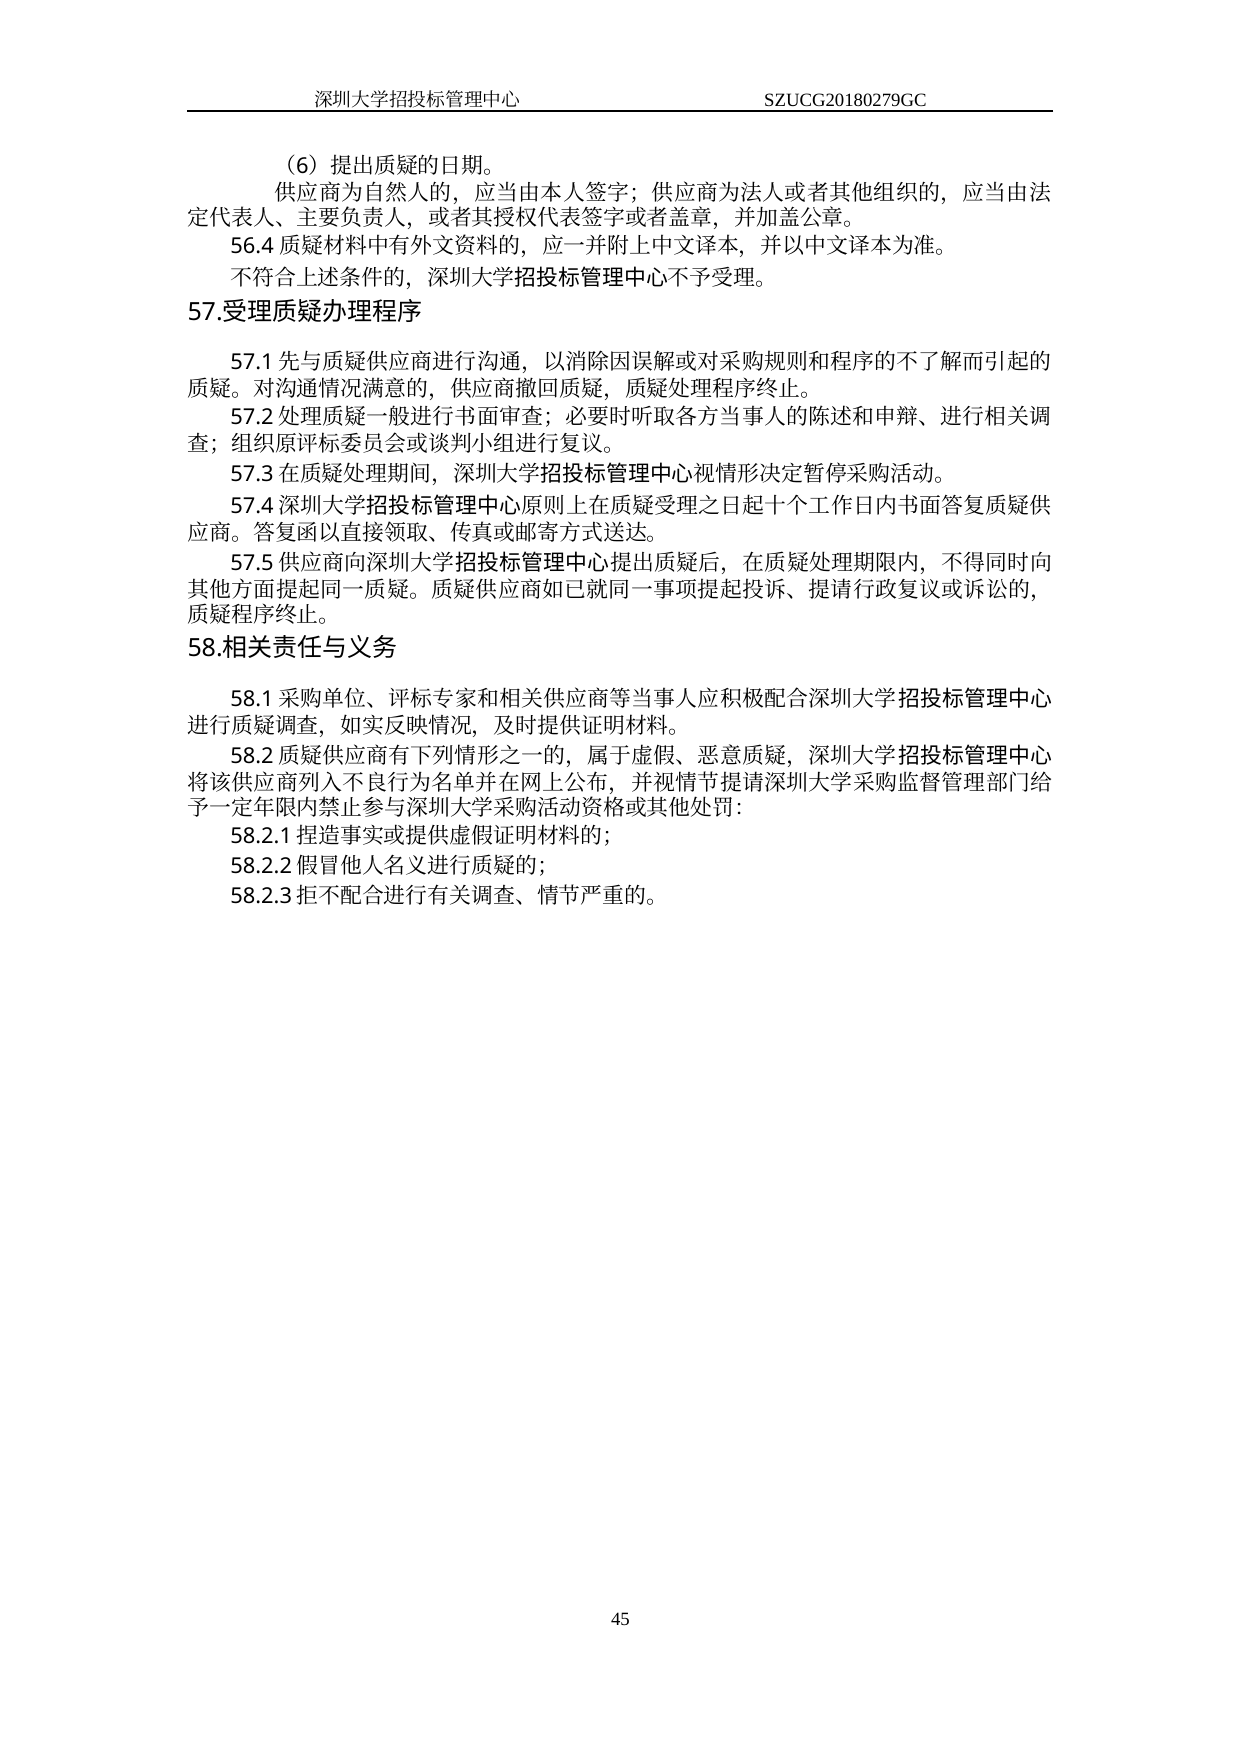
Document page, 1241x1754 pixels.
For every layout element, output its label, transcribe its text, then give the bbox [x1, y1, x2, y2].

text 57.3在质疑处理期间，深圳大学招投标管理中心视情形决定暂停采购活动。 [187, 456, 1053, 488]
text 57.受理质疑办理程序 [187, 292, 1053, 328]
text 58.2.1捏造事实或提供虚假证明材料的； [187, 821, 1053, 850]
text 57.2处理质疑一般进行书面审查；必要时听取各方当事人的陈述和申辩、进行相关调查；组织原评标委员会或谈判小组进行复议。 [187, 401, 1053, 456]
text （6）提出质疑的日期。 [187, 150, 1053, 180]
text 不符合上述条件的，深圳大学招投标管理中心不予受理。 [187, 260, 1053, 292]
text 供应商为自然人的，应当由本人签字；供应商为法人或者其他组织的，应当由法定代表人、主要负责人，或者其授权代表签字或者盖章，并加盖公章。 [187, 180, 1053, 230]
text 57.1先与质疑供应商进行沟通，以消除因误解或对采购规则和程序的不了解而引起的质疑。对沟通情况满意的，供应商撤回质疑，质疑处理程序终止。 [187, 346, 1053, 401]
text 57.5供应商向深圳大学招投标管理中心提出质疑后，在质疑处理期限内，不得同时向其他方面提起同一质疑。质疑供应商如已就同一事项提起投诉、提请行政复议或诉讼的，质疑程序终止。 [187, 545, 1053, 627]
text 58.相关责任与义务 [187, 627, 1053, 663]
text 58.1采购单位、评标专家和相关供应商等当事人应积极配合深圳大学招投标管理中心进行质疑调查，如实反映情况，及时提供证明材料。 [187, 681, 1053, 738]
text 58.2.2假冒他人名义进行质疑的； [187, 850, 1053, 880]
text 58.2质疑供应商有下列情形之一的，属于虚假、恶意质疑，深圳大学招投标管理中心将该供应商列入不良行为名单并在网上公布，并视情节提请深圳大学采购监督管理部门给予一定年限内禁止参与深圳大学采购活动资格或其他处罚： [187, 738, 1053, 821]
text 57.4深圳大学招投标管理中心原则上在质疑受理之日起十个工作日内书面答复质疑供应商。答复函以直接领取、传真或邮寄方式送达。 [187, 488, 1053, 545]
text 58.2.3拒不配合进行有关调查、情节严重的。 [187, 880, 1053, 910]
text 56.4 质疑材料中有外文资料的，应一并附上中文译本，并以中文译本为准。 [187, 230, 1053, 260]
